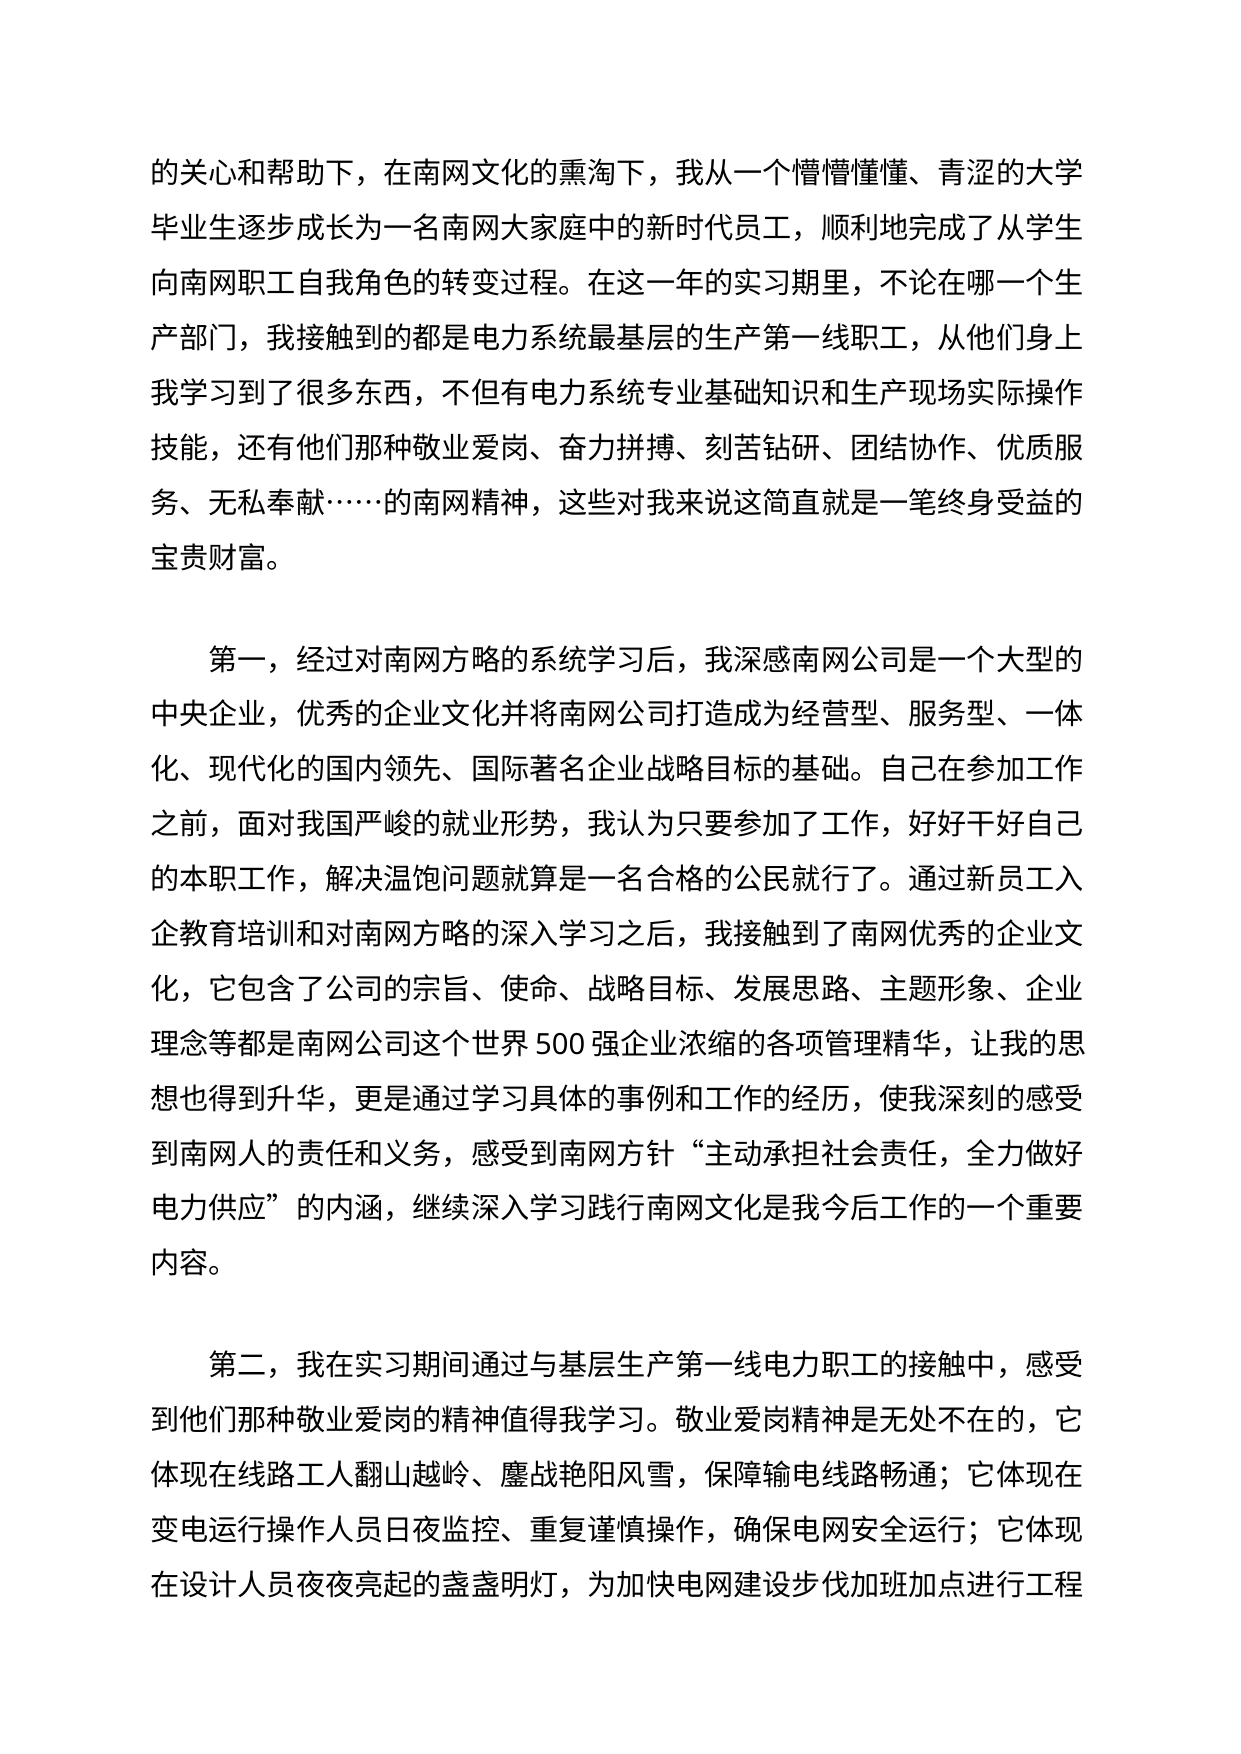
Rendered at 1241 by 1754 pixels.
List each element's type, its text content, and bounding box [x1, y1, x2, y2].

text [150, 150, 1090, 577]
text 第一，经过对南网方略的系统学习后，我深感南网公司是一个大型的中央企业，优秀的企业文化并将南网公司打造成为经营型、服务型、一体化、现代化的国内领先、国际著名企业战略目标的基础。自己在参加工作之前，面对我国严峻的就业形势，我认为只要参加了工作，好好干好自己的本职工作，解决温饱问题就算是一名合格的公民就行了。通过新员工入企教育培训和对南网方略的深入学习之后，我接触到了南网优秀的企业文化，它包含了公司的宗旨、使命、战略目标、发展思路、主题形象、企业理念等都是南网公司这个世界500强企业浓缩的各项管理精华，让我的思想也得到升华，更是通过学习具体的事例和工作的经历，使我深刻的感受到南网人的责任和义务，感受到南网方针“主动承担社会责任，全力做好电力供应”的内涵，继续深入学习践行南网文化是我今后工作的一个重要内容。 [150, 636, 1090, 1282]
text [150, 1342, 1090, 1604]
